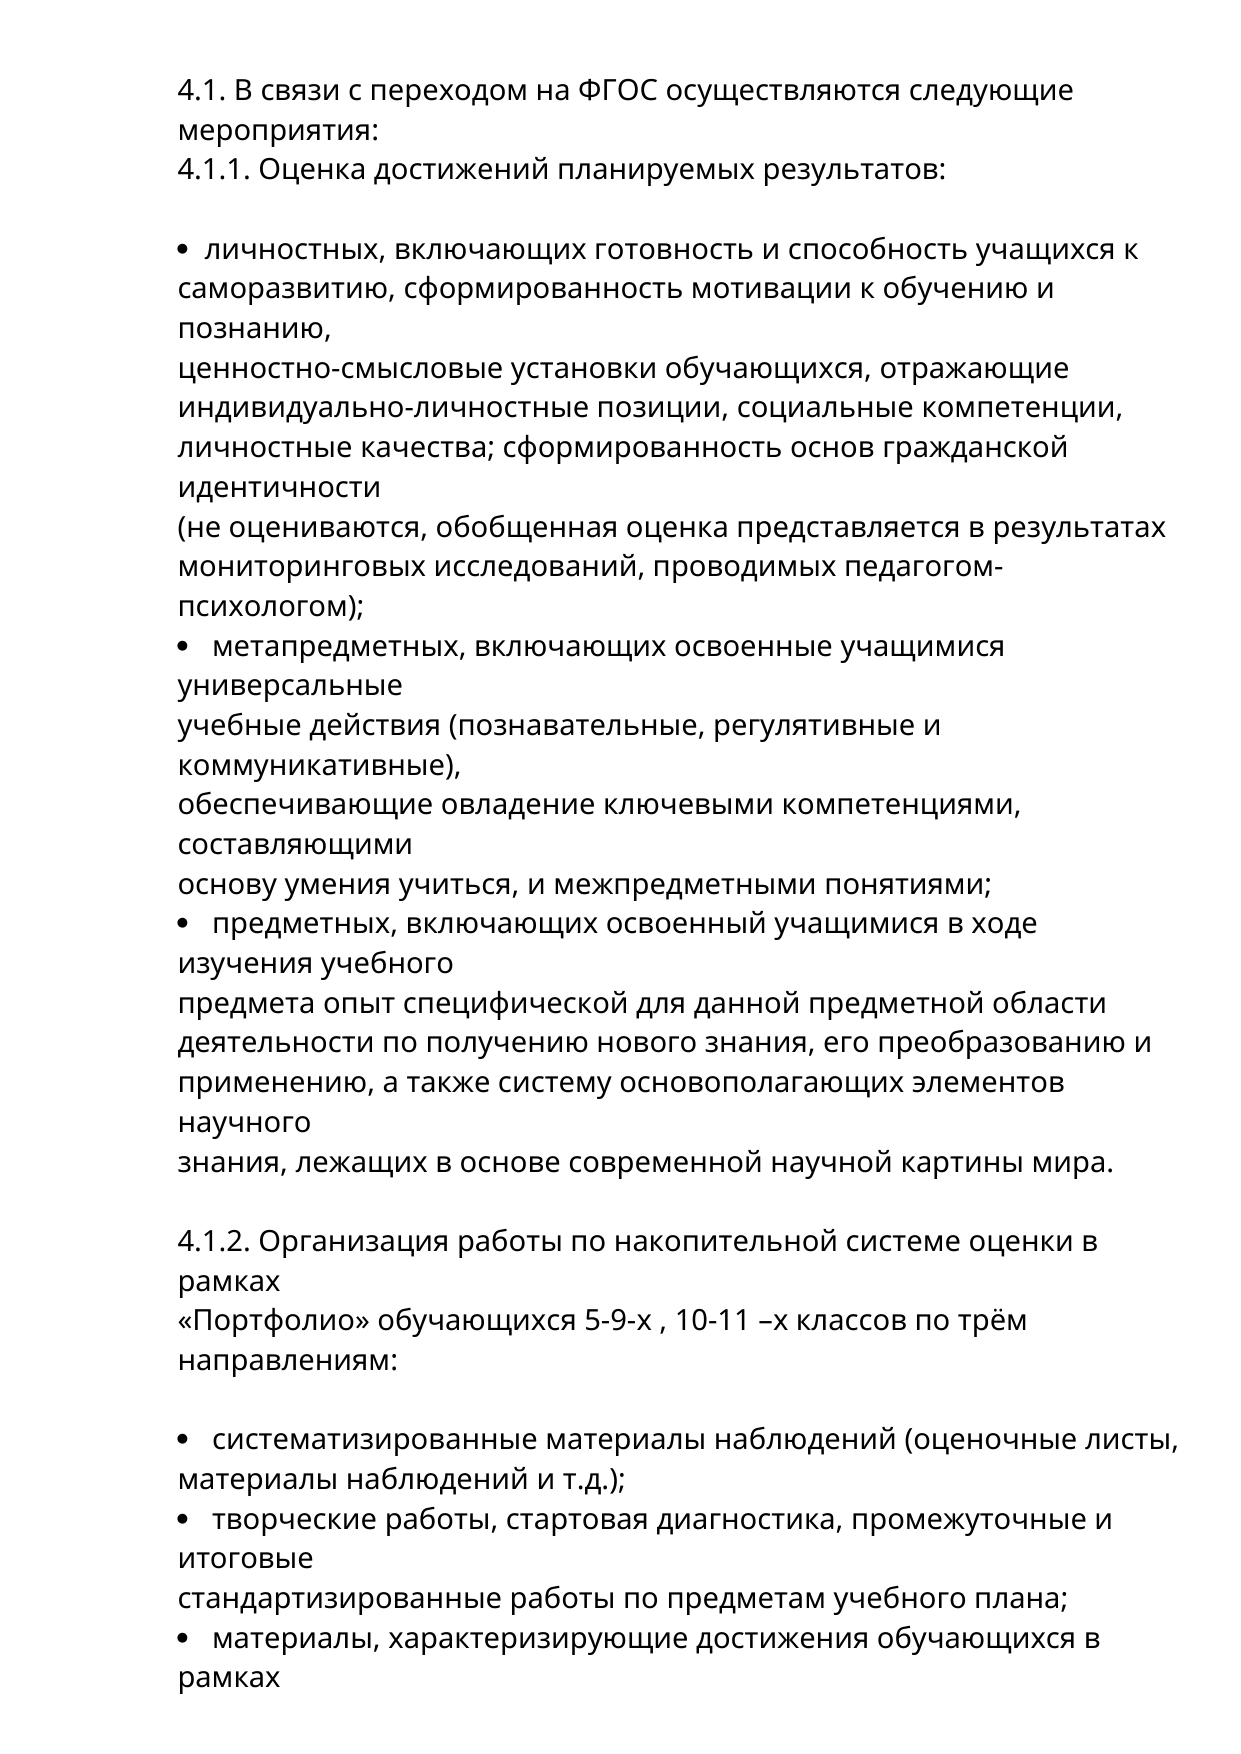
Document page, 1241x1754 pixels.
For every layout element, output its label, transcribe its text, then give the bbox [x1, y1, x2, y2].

text 4.1.2. Организация работы по накопительной системе оценки в рамках [177, 1220, 1181, 1299]
text стандартизированные работы по предметам учебного плана; [177, 1577, 1181, 1617]
text деятельности по получению нового знания, его преобразованию и [177, 1022, 1181, 1061]
text материалы наблюдений и т.д.); [177, 1458, 1181, 1498]
text материалы, характеризирующие достижения обучающихся в рамках [177, 1617, 1181, 1696]
text мониторинговых исследований, проводимых педагогом- психологом); [177, 546, 1181, 625]
text обеспечивающие овладение ключевыми компетенциями, составляющими [177, 784, 1181, 863]
text основу умения учиться, и межпредметными понятиями; [177, 863, 1181, 903]
text предмета опыт специфической для данной предметной области [177, 982, 1181, 1022]
text личностных, включающих готовность и способность учащихся к [177, 228, 1181, 268]
text творческие работы, стартовая диагностика, промежуточные и итоговые [177, 1498, 1181, 1577]
text (не оцениваются, обобщенная оценка представляется в результатах [177, 506, 1181, 546]
text 4.1. В связи с переходом на ФГОС осуществляются следующие [177, 69, 1181, 109]
text метапредметных, включающих освоенные учащимися универсальные [177, 625, 1181, 704]
text применению, а также систему основополагающих элементов научного [177, 1061, 1181, 1141]
text учебные действия (познавательные, регулятивные и коммуникативные), [177, 704, 1181, 784]
text саморазвитию, сформированность мотивации к обучению и познанию, [177, 268, 1181, 347]
text мероприятия: [177, 109, 1181, 149]
text систематизированные материалы наблюдений (оценочные листы, [177, 1419, 1181, 1458]
text «Портфолио» обучающихся 5-9-х , 10-11 –х классов по трём направлениям: [177, 1299, 1181, 1379]
text предметных, включающих освоенный учащимися в ходе изучения учебного [177, 903, 1181, 982]
text знания, лежащих в основе современной научной картины мира. [177, 1141, 1181, 1181]
text ценностно-смысловые установки обучающихся, отражающие индивидуально-личностные позиции, социальные компетенции, личностные качества; сформированность основ гражданской идентичности [177, 347, 1181, 506]
text 4.1.1. Оценка достижений планируемых результатов: [177, 149, 1181, 188]
